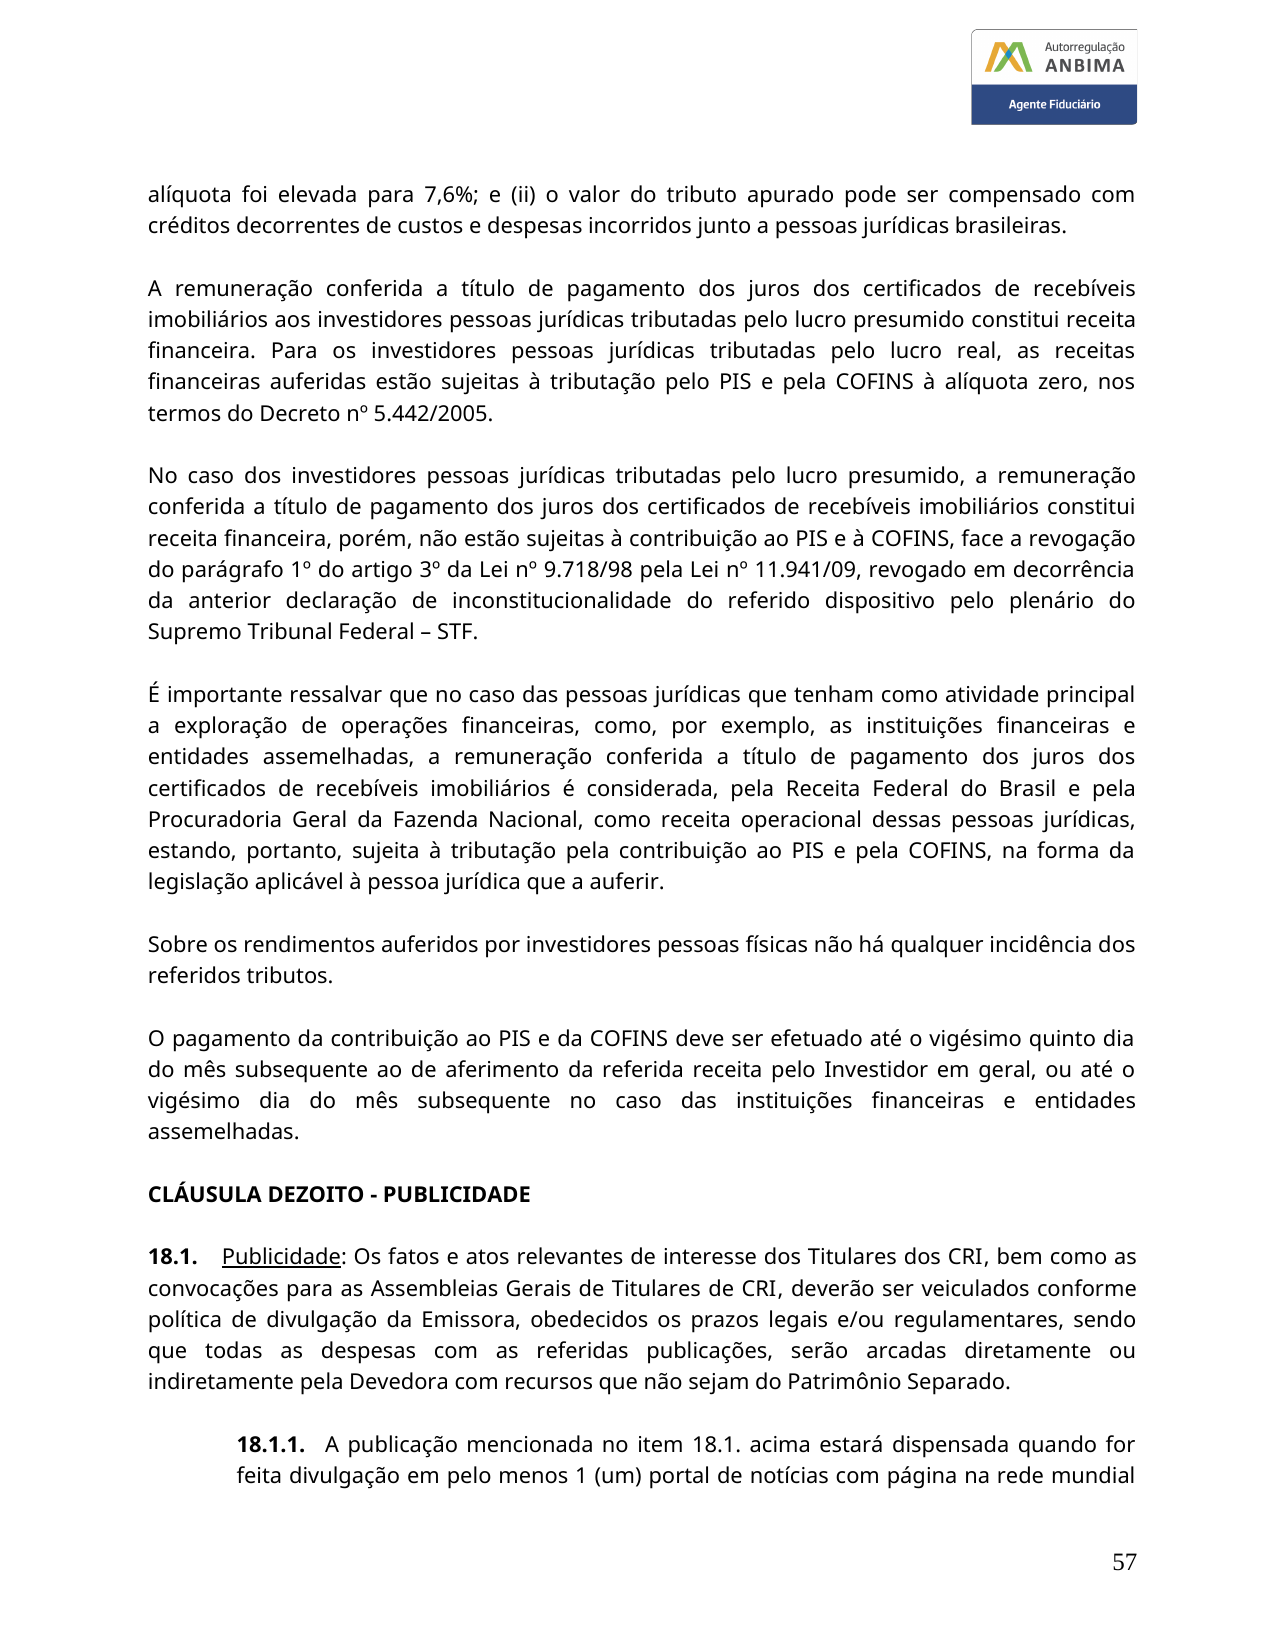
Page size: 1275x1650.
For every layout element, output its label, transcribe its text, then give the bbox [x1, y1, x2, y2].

text 18.1. Publicidade: Os fatos e atos relevantes de interesse dos Titulares dos CRI, bem como as convocações para as Assembleias Gerais de Titulares de CRI, deverão ser veiculados conforme política de divulgação da Emissora, obedecidos os prazos legais e/ou regulamentares, sendo que todas as despesas com as referidas publicações, serão arcadas diretamente ou indiretamente pela Devedora com recursos que não sejam do Patrimônio Separado. [148, 1240, 1137, 1396]
text É importante ressalvar que no caso das pessoas jurídicas que tenham como atividade principal a exploração de operações financeiras, como, por exemplo, as instituições financeiras e entidades assemelhadas, a remuneração conferida a título de pagamento dos juros dos certificados de recebíveis imobiliários é considerada, pela Receita Federal do Brasil e pela Procuradoria Geral da Fazenda Nacional, como receita operacional dessas pessoas jurídicas, estando, portanto, sujeita à tributação pela contribuição ao PIS e pela COFINS, na forma da legislação aplicável à pessoa jurídica que a auferir. [148, 677, 1137, 896]
text A remuneração conferida a título de pagamento dos juros dos certificados de recebíveis imobiliários aos investidores pessoas jurídicas tributadas pelo lucro presumido constitui receita financeira. Para os investidores pessoas jurídicas tributadas pelo lucro real, as receitas financeiras auferidas estão sujeitas à tributação pelo PIS e pela COFINS à alíquota zero, nos termos do Decreto nº 5.442/2005. [148, 271, 1137, 427]
text O pagamento da contribuição ao PIS e da COFINS deve ser efetuado até o vigésimo quinto dia do mês subsequente ao de aferimento da referida receita pelo Investidor em geral, ou até o vigésimo dia do mês subsequente no caso das instituições financeiras e entidades assemelhadas. [148, 1021, 1137, 1146]
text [148, 177, 1137, 240]
picture [971, 29, 1138, 125]
text No caso dos investidores pessoas jurídicas tributadas pelo lucro presumido, a remuneração conferida a título de pagamento dos juros dos certificados de recebíveis imobiliários constitui receita financeira, porém, não estão sujeitas à contribuição ao PIS e à COFINS, face a revogação do parágrafo 1º do artigo 3º da Lei nº 9.718/98 pela Lei nº 11.941/09, revogado em decorrência da anterior declaração de inconstitucionalidade do referido dispositivo pelo plenário do Supremo Tribunal Federal – STF. [148, 458, 1137, 646]
text Sobre os rendimentos auferidos por investidores pessoas físicas não há qualquer incidência dos referidos tributos. [148, 927, 1137, 990]
subtitle CLÁUSULA DEZOITO - PUBLICIDADE [148, 1177, 1137, 1208]
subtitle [236, 1427, 1137, 1490]
